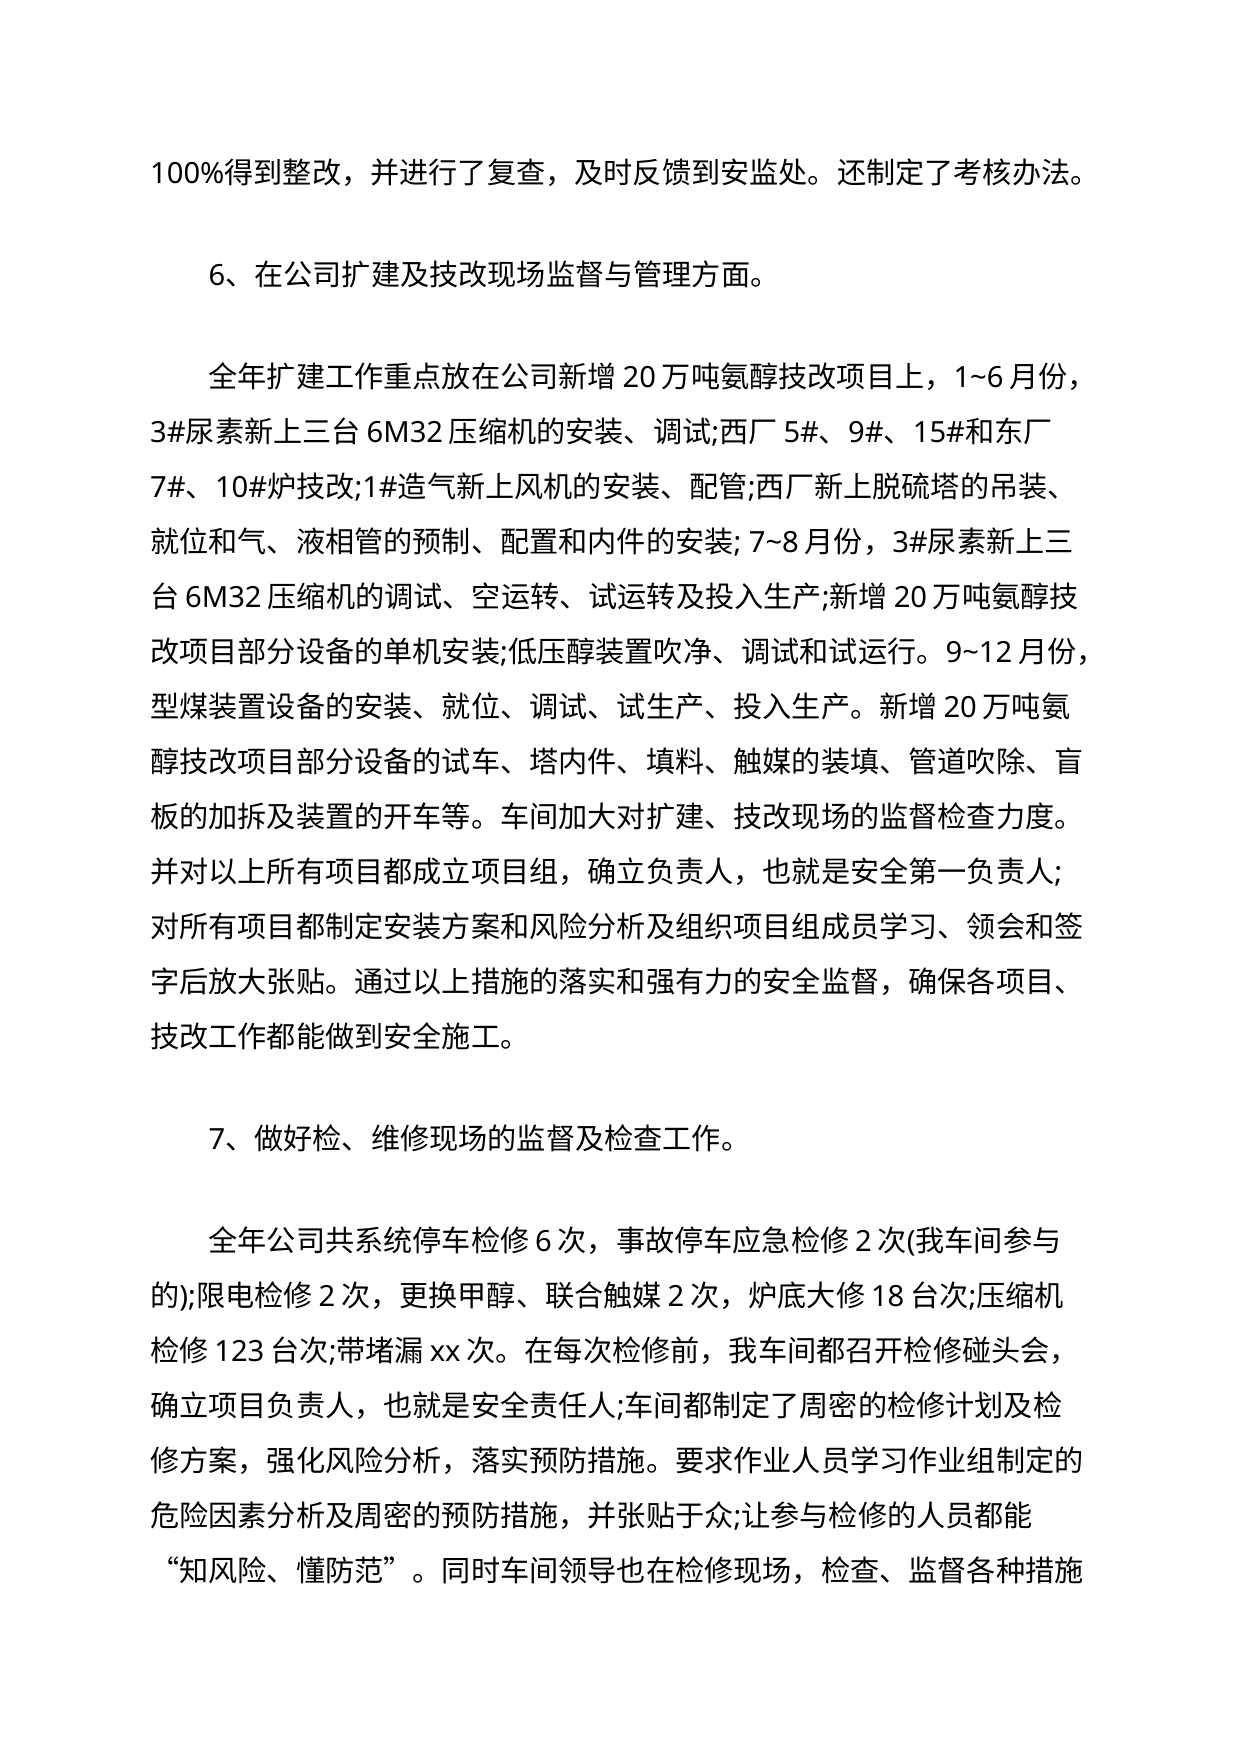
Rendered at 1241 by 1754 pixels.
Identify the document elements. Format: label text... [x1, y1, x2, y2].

text 6、在公司扩建及技改现场监督与管理方面。 [150, 252, 1090, 294]
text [150, 1217, 1090, 1589]
text 7、做好检、维修现场的监督及检查工作。 [150, 1115, 1090, 1158]
text 全年扩建工作重点放在公司新增20万吨氨醇技改项目上，1~6月份，3#尿素新上三台6M32压缩机的安装、调试;西厂5#、9#、15#和东厂7#、10#炉技改;1#造气新上风机的安装、配管;西厂新上脱硫塔的吊装、就位和气、液相管的预制、配置和内件的安装; 7~8月份，3#尿素新上三台6M32压缩机的调试、空运转、试运转及投入生产;新增20万吨氨醇技改项目部分设备的单机安装;低压醇装置吹净、调试和试运行。9~12月份，型煤装置设备的安装、就位、调试、试生产、投入生产。新增20万吨氨醇技改项目部分设备的试车、塔内件、填料、触媒的装填、管道吹除、盲板的加拆及装置的开车等。车间加大对扩建、技改现场的监督检查力度。并对以上所有项目都成立项目组，确立负责人，也就是安全第一负责人;对所有项目都制定安装方案和风险分析及组织项目组成员学习、领会和签字后放大张贴。通过以上措施的落实和强有力的安全监督，确保各项目、技改工作都能做到安全施工。 [150, 354, 1090, 1056]
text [150, 150, 1090, 192]
